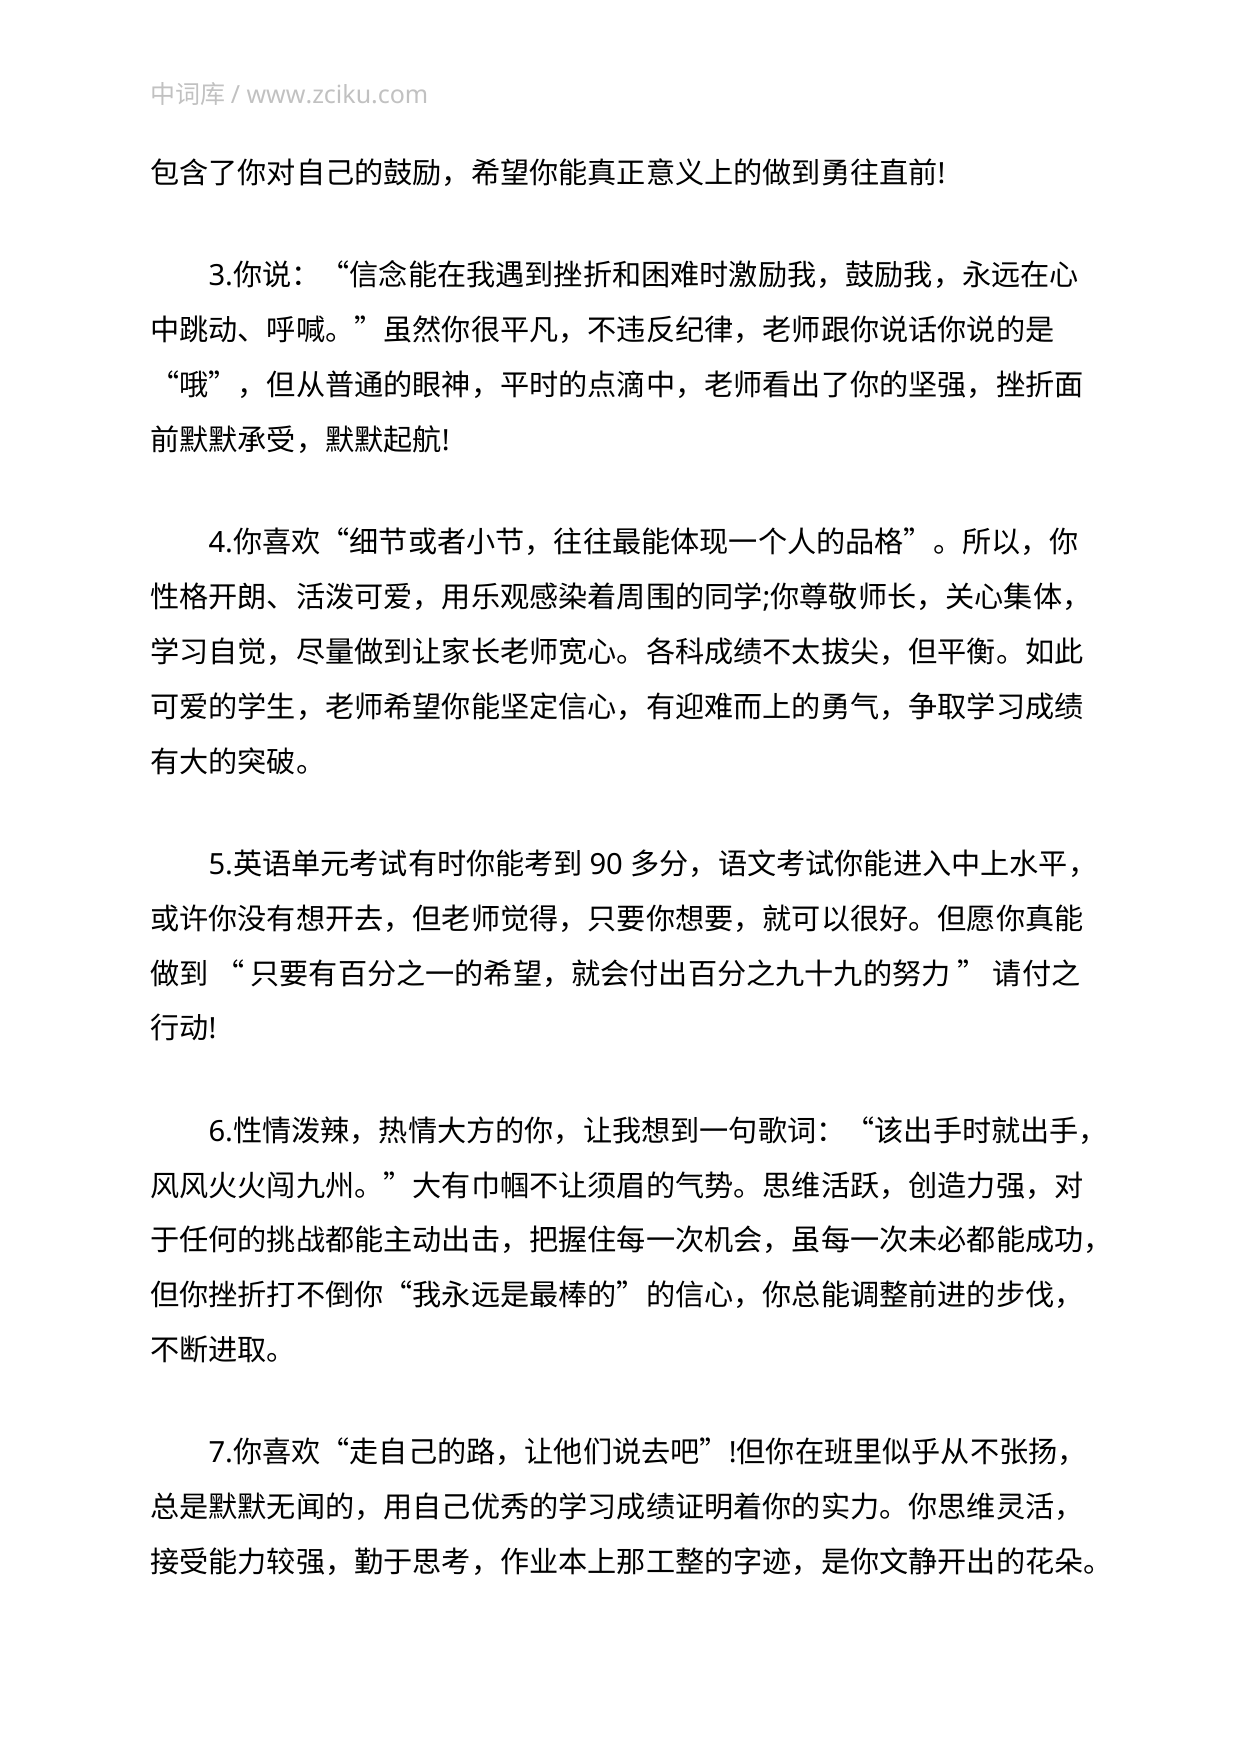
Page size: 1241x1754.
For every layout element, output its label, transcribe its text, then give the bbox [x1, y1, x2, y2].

text 6.性情泼辣，热情大方的你，让我想到一句歌词：“该出手时就出手，风风火火闯九州。”大有巾帼不让须眉的气势。思维活跃，创造力强，对于任何的挑战都能主动出击，把握住每一次机会，虽每一次未必都能成功，但你挫折打不倒你“我永远是最棒的”的信心，你总能调整前进的步伐，不断进取。 [150, 1107, 1090, 1369]
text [150, 1428, 1090, 1581]
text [150, 150, 1090, 192]
text 4.你喜欢“细节或者小节，往往最能体现一个人的品格”。所以，你性格开朗、活泼可爱，用乐观感染着周围的同学;你尊敬师长，关心集体，学习自觉，尽量做到让家长老师宽心。各科成绩不太拔尖，但平衡。如此可爱的学生，老师希望你能坚定信心，有迎难而上的勇气，争取学习成绩有大的突破。 [150, 519, 1090, 781]
text 5.英语单元考试有时你能考到 90 多分，语文考试你能进入中上水平，或许你没有想开去，但老师觉得，只要你想要，就可以很好。但愿你真能做到 “ 只要有百分之一的希望，就会付出百分之九十九的努力 ” 请付之行动! [150, 840, 1090, 1047]
text 3.你说：“信念能在我遇到挫折和困难时激励我，鼓励我，永远在心中跳动、呼喊。”虽然你很平凡，不违反纪律，老师跟你说话你说的是“哦”，但从普通的眼神，平时的点滴中，老师看出了你的坚强，挫折面前默默承受，默默起航! [150, 252, 1090, 459]
